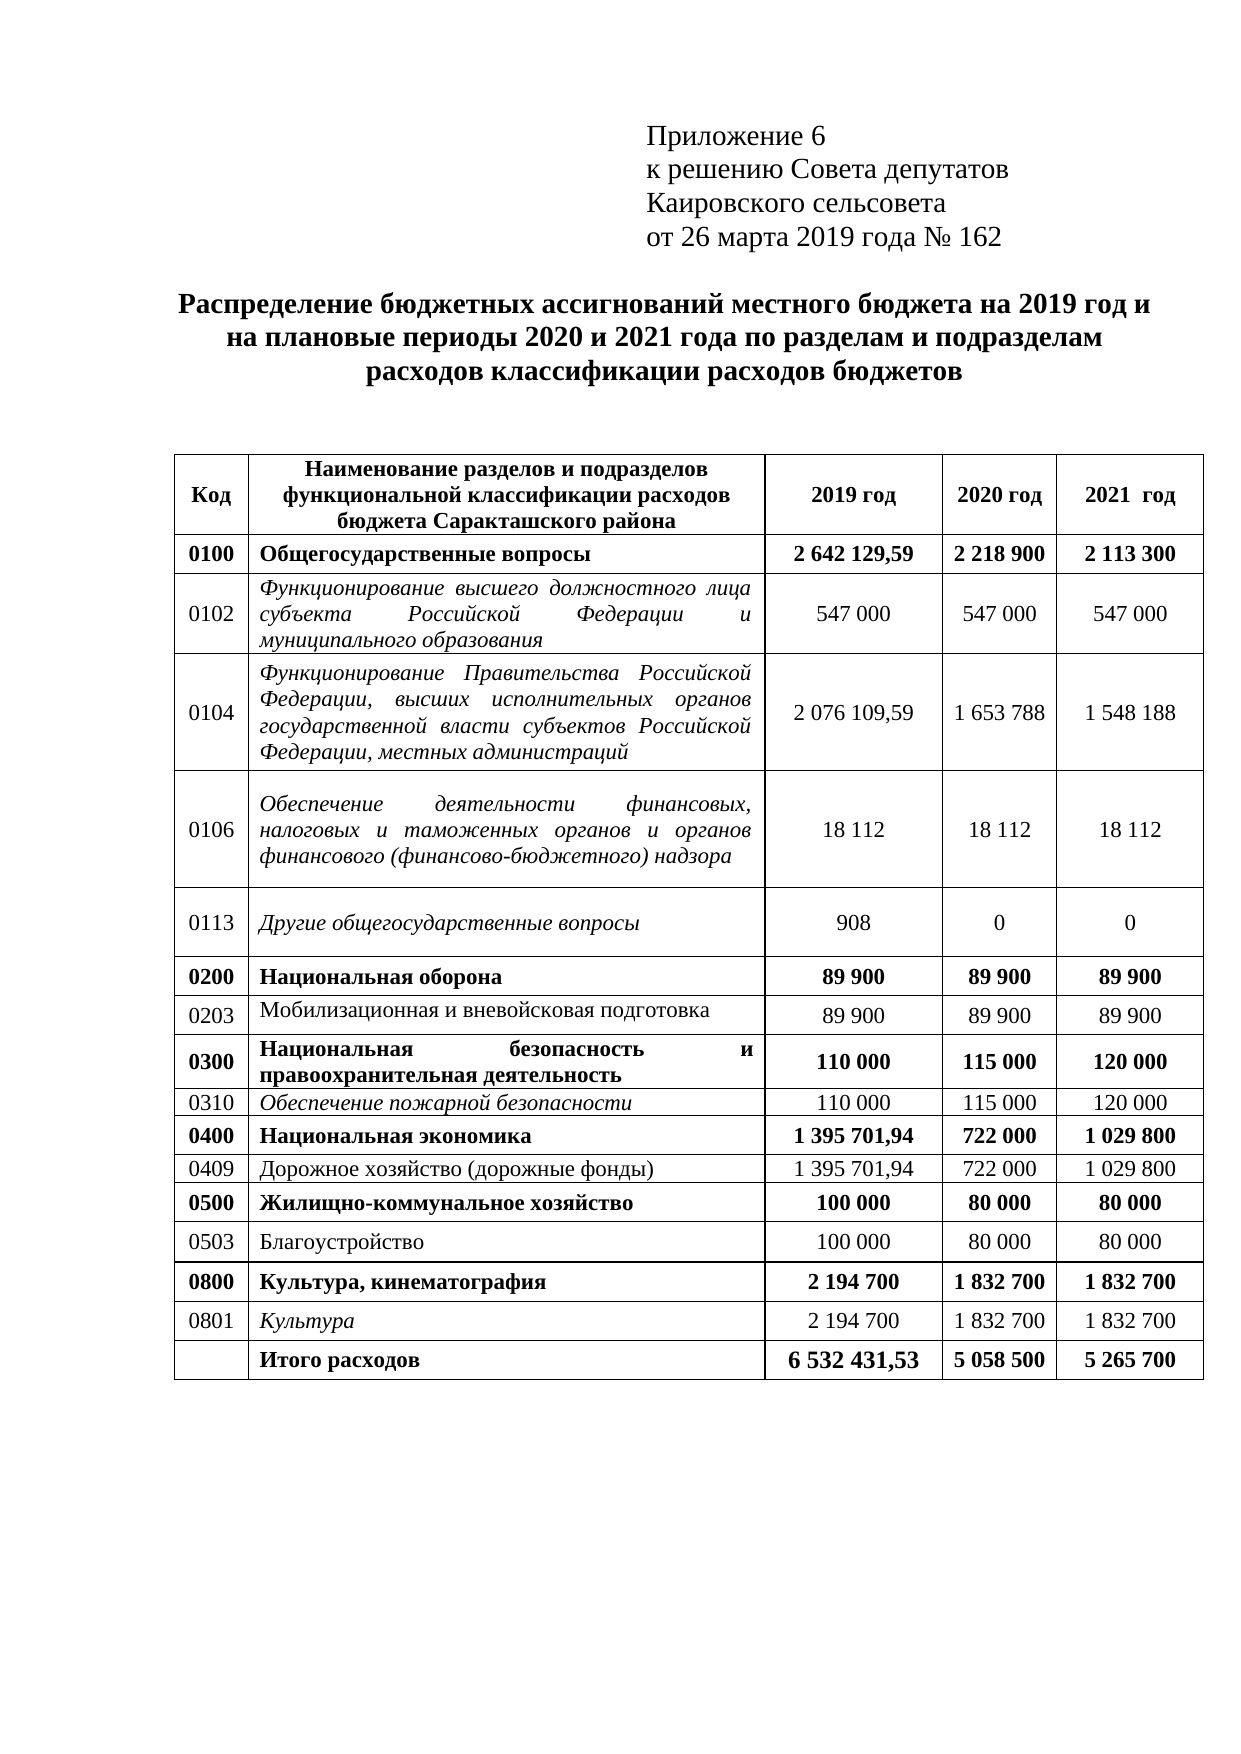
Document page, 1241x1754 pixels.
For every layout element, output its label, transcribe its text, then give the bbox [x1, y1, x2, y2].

table_cell 0203 [175, 996, 248, 1034]
table_cell 100 000 [766, 1183, 942, 1221]
table_cell 89 900 [943, 996, 1056, 1034]
table_cell 1 832 700 [1057, 1263, 1203, 1301]
table_cell 722 000 [943, 1116, 1056, 1154]
table_cell 80 000 [943, 1183, 1056, 1221]
table_cell 100 000 [766, 1222, 942, 1261]
table_cell 115 000 [943, 1089, 1056, 1115]
table_header Наименование разделов и подразделов функциональной классификации расходов бюджета Саракташского района [249, 455, 764, 534]
table_cell Благоустройство [249, 1222, 764, 1261]
table_cell 908 [766, 888, 942, 956]
table_cell Обеспечение деятельности финансовых, налоговых и таможенных органов и органов финансового (финансово-бюджетного) надзора [249, 771, 764, 887]
table_cell Функционирование Правительства Российской Федерации, высших исполнительных органов государственной власти субъектов Российской Федерации, местных администраций [249, 654, 764, 770]
table_cell 0113 [175, 888, 248, 956]
table_cell Национальная оборона [249, 957, 764, 995]
table_cell 120 000 [1057, 1035, 1203, 1088]
table_cell 115 000 [943, 1035, 1056, 1088]
table_cell 18 112 [1057, 771, 1203, 887]
table_cell [175, 1341, 248, 1379]
table_header 2021 год [1057, 455, 1203, 534]
table_cell 80 000 [1057, 1222, 1203, 1261]
table_cell 80 000 [1057, 1183, 1203, 1221]
table_cell 110 000 [766, 1089, 942, 1115]
table_cell 2 194 700 [766, 1302, 942, 1339]
table_cell 89 900 [1057, 957, 1203, 995]
table_cell Национальная безопасность и правоохранительная деятельность [249, 1035, 764, 1088]
table_cell 547 000 [943, 574, 1056, 653]
table_cell Культура, кинематография [249, 1263, 764, 1301]
table_cell 5 058 500 [943, 1341, 1056, 1379]
table_cell 1 832 700 [943, 1302, 1056, 1339]
table_cell 18 112 [766, 771, 942, 887]
table_cell 1 548 188 [1057, 654, 1203, 770]
table_cell Итого расходов [249, 1341, 764, 1379]
table_cell 2 194 700 [766, 1263, 942, 1301]
table_cell 1 395 701,94 [766, 1155, 942, 1182]
table_cell 0500 [175, 1183, 248, 1221]
table_cell 0102 [175, 574, 248, 653]
table_cell 0 [943, 888, 1056, 956]
table_cell 0104 [175, 654, 248, 770]
table_cell 547 000 [766, 574, 942, 653]
table_cell 547 000 [1057, 574, 1203, 653]
text от 26 марта 2019 года № 162 [177, 219, 1152, 252]
table_cell 722 000 [943, 1155, 1056, 1182]
text Приложение 6 [177, 118, 1152, 152]
table_cell 1 832 700 [1057, 1302, 1203, 1339]
table_cell 0 [1057, 888, 1203, 956]
table_cell Функционирование высшего должностного лица субъекта Российской Федерации и муниципального образования [249, 574, 764, 653]
table_cell 89 900 [943, 957, 1056, 995]
table_cell 5 265 700 [1057, 1341, 1203, 1379]
table_cell 89 900 [1057, 996, 1203, 1034]
table_cell Жилищно-коммунальное хозяйство [249, 1183, 764, 1221]
table_cell 1 029 800 [1057, 1155, 1203, 1182]
table_cell 0200 [175, 957, 248, 995]
table_cell 120 000 [1057, 1089, 1203, 1115]
table_cell 1 653 788 [943, 654, 1056, 770]
table_header 2019 год [766, 455, 942, 534]
table_cell Дорожное хозяйство (дорожные фонды) [249, 1155, 764, 1182]
table_cell 0800 [175, 1263, 248, 1301]
table_cell 89 900 [766, 957, 942, 995]
table_cell 0409 [175, 1155, 248, 1182]
table_cell 0300 [175, 1035, 248, 1088]
table_cell 18 112 [943, 771, 1056, 887]
table_cell Другие общегосударственные вопросы [249, 888, 764, 956]
table_cell Общегосударственные вопросы [249, 535, 764, 573]
table_cell Обеспечение пожарной безопасности [249, 1089, 764, 1115]
text Распределение бюджетных ассигнований местного бюджета на 2019 год и на плановые периоды 2020 и 2021 года по разделам и подразделам расходов классификации расходов бюджетов [177, 286, 1152, 386]
table_cell 89 900 [766, 996, 942, 1034]
table_cell 0400 [175, 1116, 248, 1154]
table_cell 0801 [175, 1302, 248, 1339]
table_cell 6 532 431,53 [766, 1341, 942, 1379]
table_cell 80 000 [943, 1222, 1056, 1261]
table_cell 0503 [175, 1222, 248, 1261]
table_cell Культура [249, 1302, 764, 1339]
table_cell 0310 [175, 1089, 248, 1115]
table_cell 2 113 300 [1057, 535, 1203, 573]
table_header Код [175, 455, 248, 534]
table_cell Национальная экономика [249, 1116, 764, 1154]
table_cell 1 832 700 [943, 1263, 1056, 1301]
table_cell 2 076 109,59 [766, 654, 942, 770]
table_header 2020 год [943, 455, 1056, 534]
table_cell 2 642 129,59 [766, 535, 942, 573]
table_cell Мобилизационная и вневойсковая подготовка [249, 996, 764, 1034]
table_cell 1 395 701,94 [766, 1116, 942, 1154]
text Каировского сельсовета [177, 185, 1152, 219]
table_cell 1 029 800 [1057, 1116, 1203, 1154]
text к решению Совета депутатов [177, 152, 1152, 185]
table_cell 110 000 [766, 1035, 942, 1088]
table_cell 0106 [175, 771, 248, 887]
table_cell 0100 [175, 535, 248, 573]
table_cell 2 218 900 [943, 535, 1056, 573]
